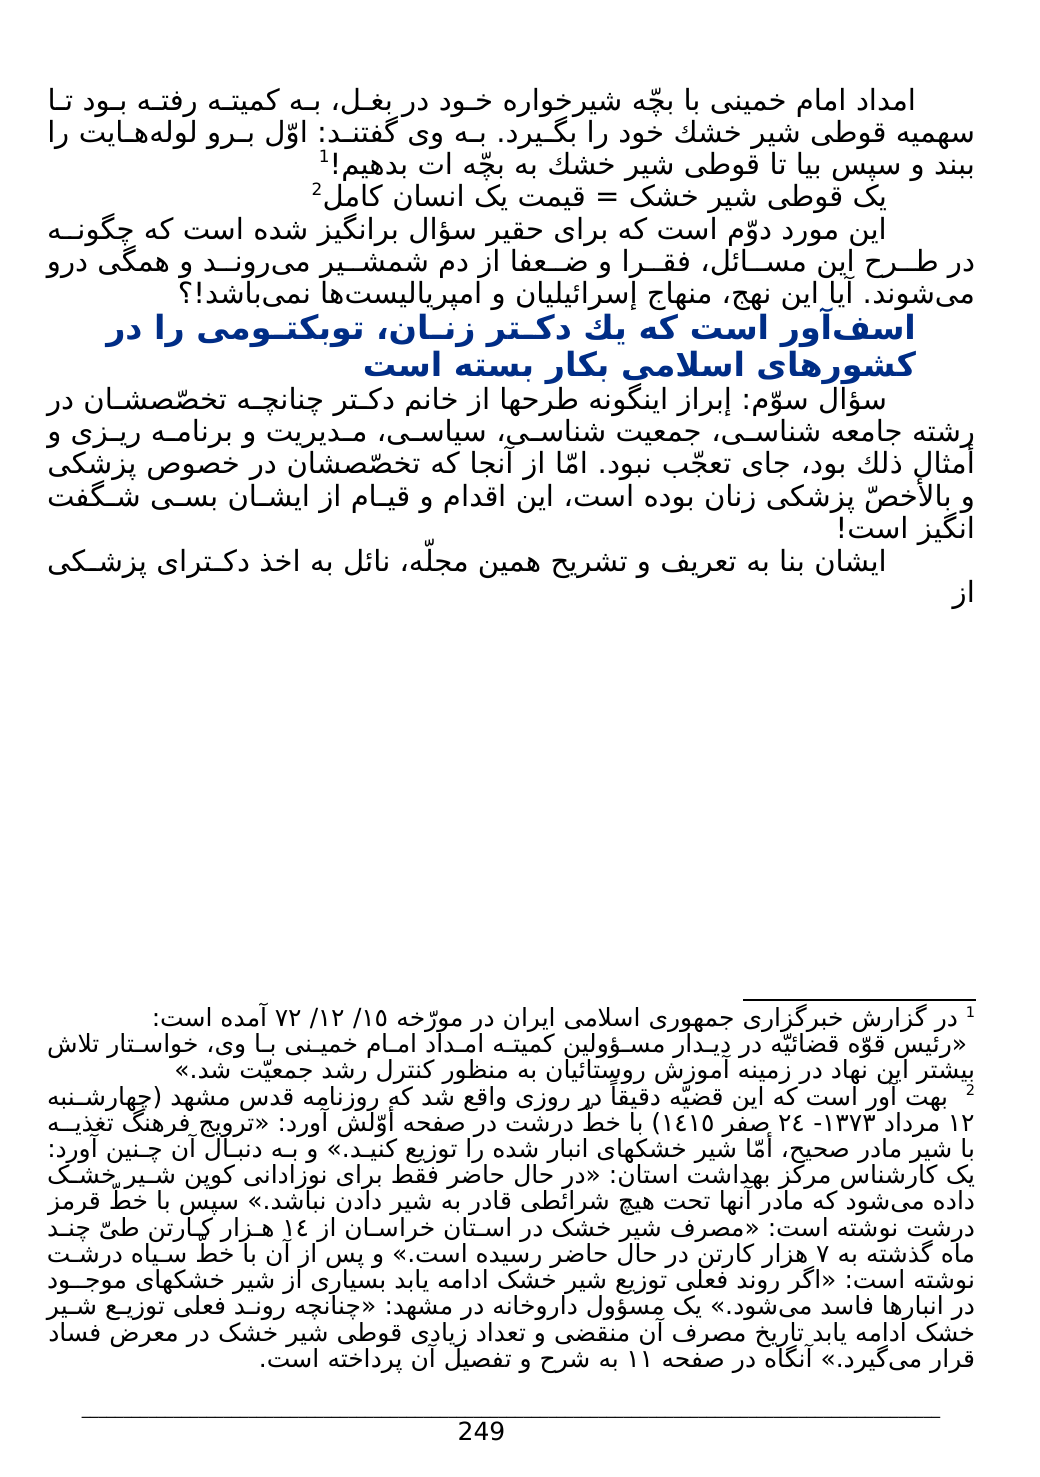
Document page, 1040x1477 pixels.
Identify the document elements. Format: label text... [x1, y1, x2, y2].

text سؤال سوّم: إبراز اینگونه طرحها از خانم دكتر چنانچه تخصّصشان در رشته جامعه شناسى، جمعیت شناسى، سیاسى، مدیریت و برنامه ریزى و أمثال ذلك بود، جاى تعجّب نبود. امّا از آنجا كه تخصّصشان در خصوص پزشكى و بالأخصّ پزشكى زنان بوده است، این اقدام و قیام از ایشان بسى شگفت انگیز است! [47, 384, 975, 545]
text ایشان بنا به تعریف و تشریح همین مجلّه، نائل به اخذ دكتراى پزشكى از [47, 545, 975, 610]
text امداد امام خمینى با بچّه شیرخواره خود در بغل، به كمیته رفته بود تا سهمیه قوطى شیر خشك خود را بگیرد. به وى گفتند: اوّل برو لوله‌هایت را ببند و سپس بیا تا قوطى شیر خشك به بچّه ات بدهیم! [47, 84, 975, 181]
text یک قوطى شیر خشک = قیمت یک انسان کامل‌ [47, 181, 975, 213]
text این مورد دوّم است كه براى حقیر سؤال برانگیز شده است كه چگونه در طرح این مسائل، فقرا و ضعفا از دم شمشیر مى‌روند و همگى درو مى‌شوند. آیا این نهج، منهاج إسرائیلیان و امپریالیست‌ها نمى‌باشد!؟ [47, 213, 975, 310]
subtitle اسف‌آور است كه یك دكتر زنان، توبكتومى را در كشورهاى اسلامى بكار بسته است‌ [106, 310, 916, 384]
